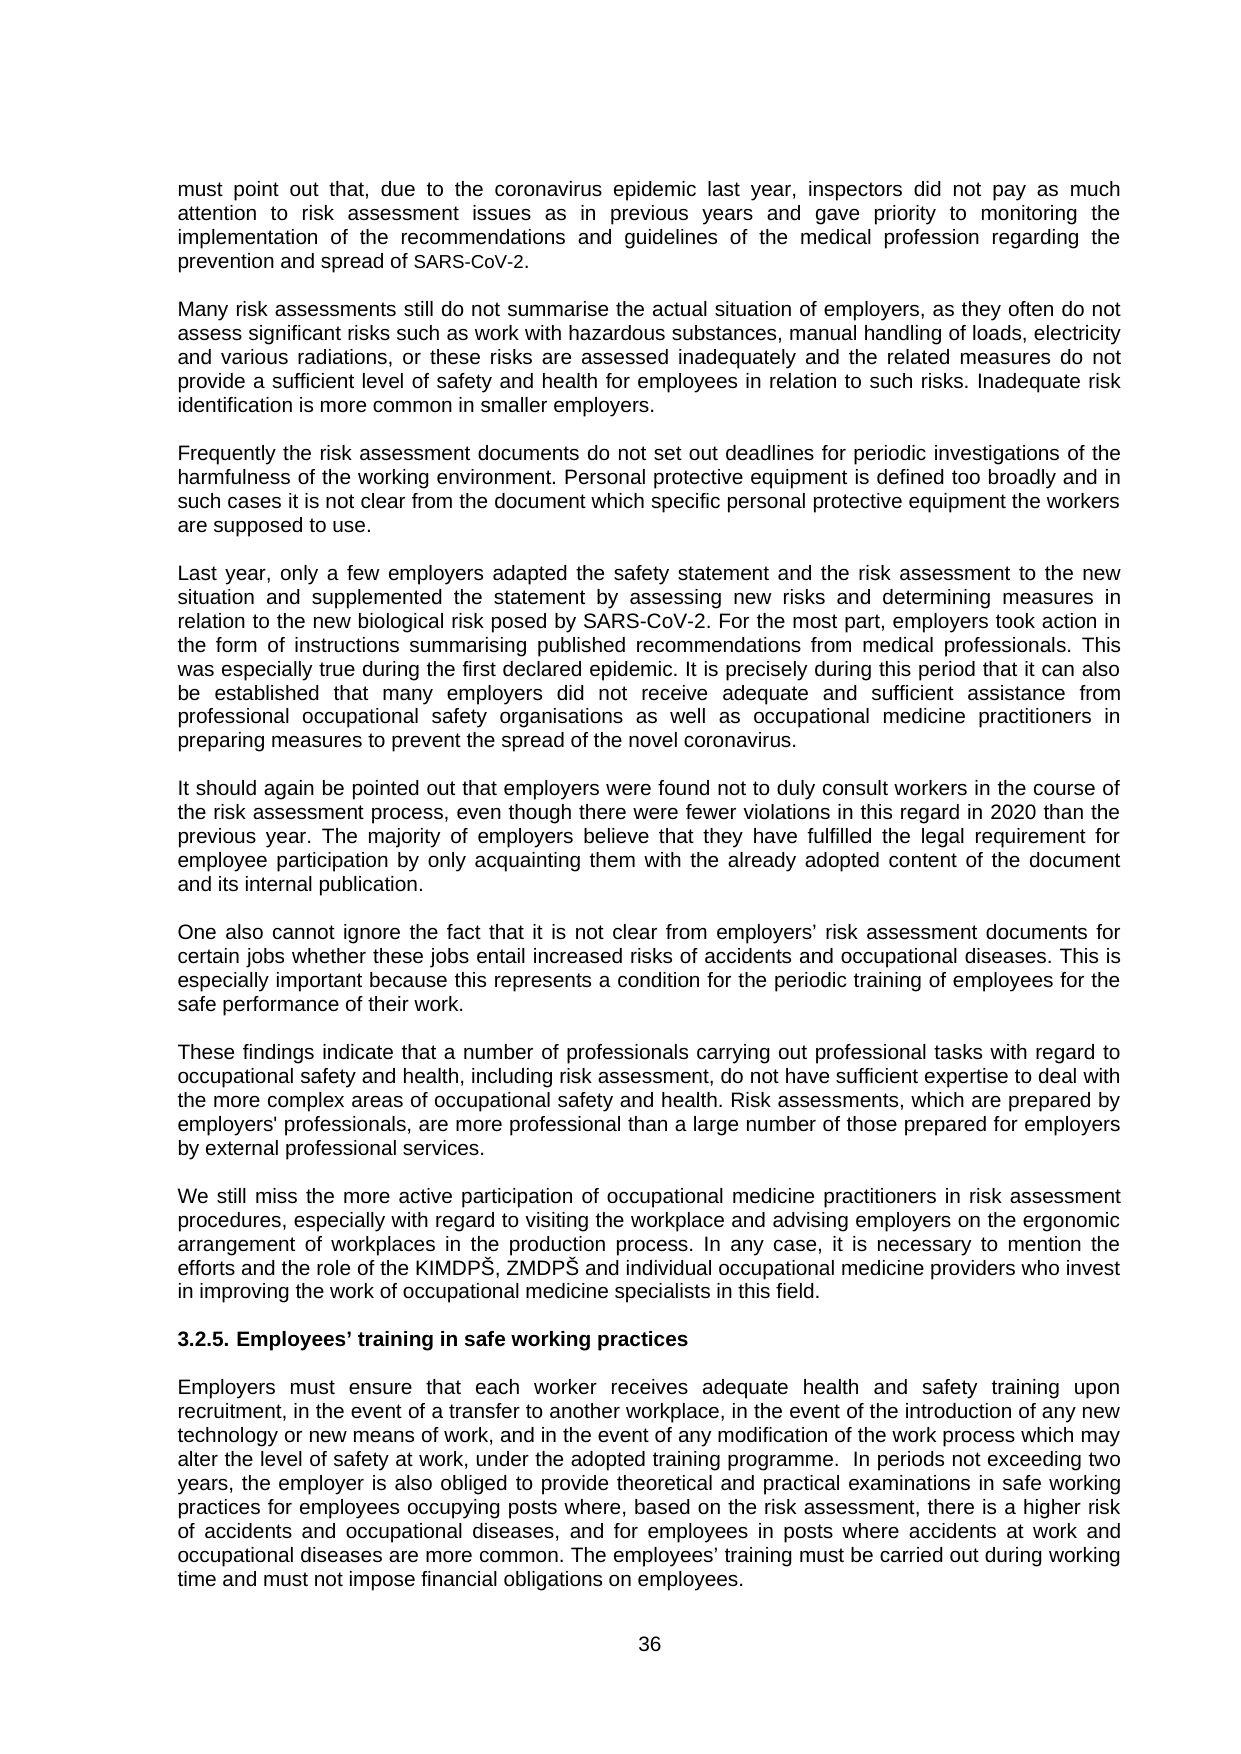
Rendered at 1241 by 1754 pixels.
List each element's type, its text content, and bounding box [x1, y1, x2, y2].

text One also cannot ignore the fact that it is not clear from employers’ risk assessment documents for certain jobs whether these jobs entail increased risks of accidents and occupational diseases. This is especially important because this represents a condition for the periodic training of employees for the safe performance of their work. [177, 920, 1122, 1016]
text Many risk assessments still do not summarise the actual situation of employers, as they often do not assess significant risks such as work with hazardous substances, manual handling of loads, electricity and various radiations, or these risks are assessed inadequately and the related measures do not provide a sufficient level of safety and health for employees in relation to such risks. Inadequate risk identification is more common in smaller employers. [177, 297, 1122, 417]
text We still miss the more active participation of occupational medicine practitioners in risk assessment procedures, especially with regard to visiting the workplace and advising employers on the ergonomic arrangement of workplaces in the production process. In any case, it is necessary to mention the efforts and the role of the KIMDPŠ, ZMDPŠ and individual occupational medicine providers who invest in improving the work of occupational medicine specialists in this field. [177, 1183, 1122, 1303]
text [177, 177, 1122, 273]
text These findings indicate that a number of professionals carrying out professional tasks with regard to occupational safety and health, including risk assessment, do not have sufficient expertise to deal with the more complex areas of occupational safety and health. Risk assessments, which are prepared by employers' professionals, are more professional than a large number of those prepared for employers by external professional services. [177, 1040, 1122, 1159]
subtitle Employees’ training in safe working practices [177, 1327, 1122, 1351]
text Employers must ensure that each worker receives adequate health and safety training upon recruitment, in the event of a transfer to another workplace, in the event of the introduction of any new technology or new means of work, and in the event of any modification of the work process which may alter the level of safety at work, under the adopted training programme. In periods not exceeding two years, the employer is also obliged to provide theoretical and practical examinations in safe working practices for employees occupying posts where, based on the risk assessment, there is a higher risk of accidents and occupational diseases, and for employees in posts where accidents at work and occupational diseases are more common. The employees’ training must be carried out during working time and must not impose financial obligations on employees. [177, 1375, 1122, 1591]
text Last year, only a few employers adapted the safety statement and the risk assessment to the new situation and supplemented the statement by assessing new risks and determining measures in relation to the new biological risk posed by SARS-CoV-2. For the most part, employers took action in the form of instructions summarising published recommendations from medical professionals. This was especially true during the first declared epidemic. It is precisely during this period that it can also be established that many employers did not receive adequate and sufficient assistance from professional occupational safety organisations as well as occupational medicine practitioners in preparing measures to prevent the spread of the novel coronavirus. [177, 561, 1122, 752]
text It should again be pointed out that employers were found not to duly consult workers in the course of the risk assessment process, even though there were fewer violations in this regard in 2020 than the previous year. The majority of employers believe that they have fulfilled the legal requirement for employee participation by only acquainting them with the already adopted content of the document and its internal publication. [177, 776, 1122, 896]
text Frequently the risk assessment documents do not set out deadlines for periodic investigations of the harmfulness of the working environment. Personal protective equipment is defined too broadly and in such cases it is not clear from the document which specific personal protective equipment the workers are supposed to use. [177, 441, 1122, 537]
